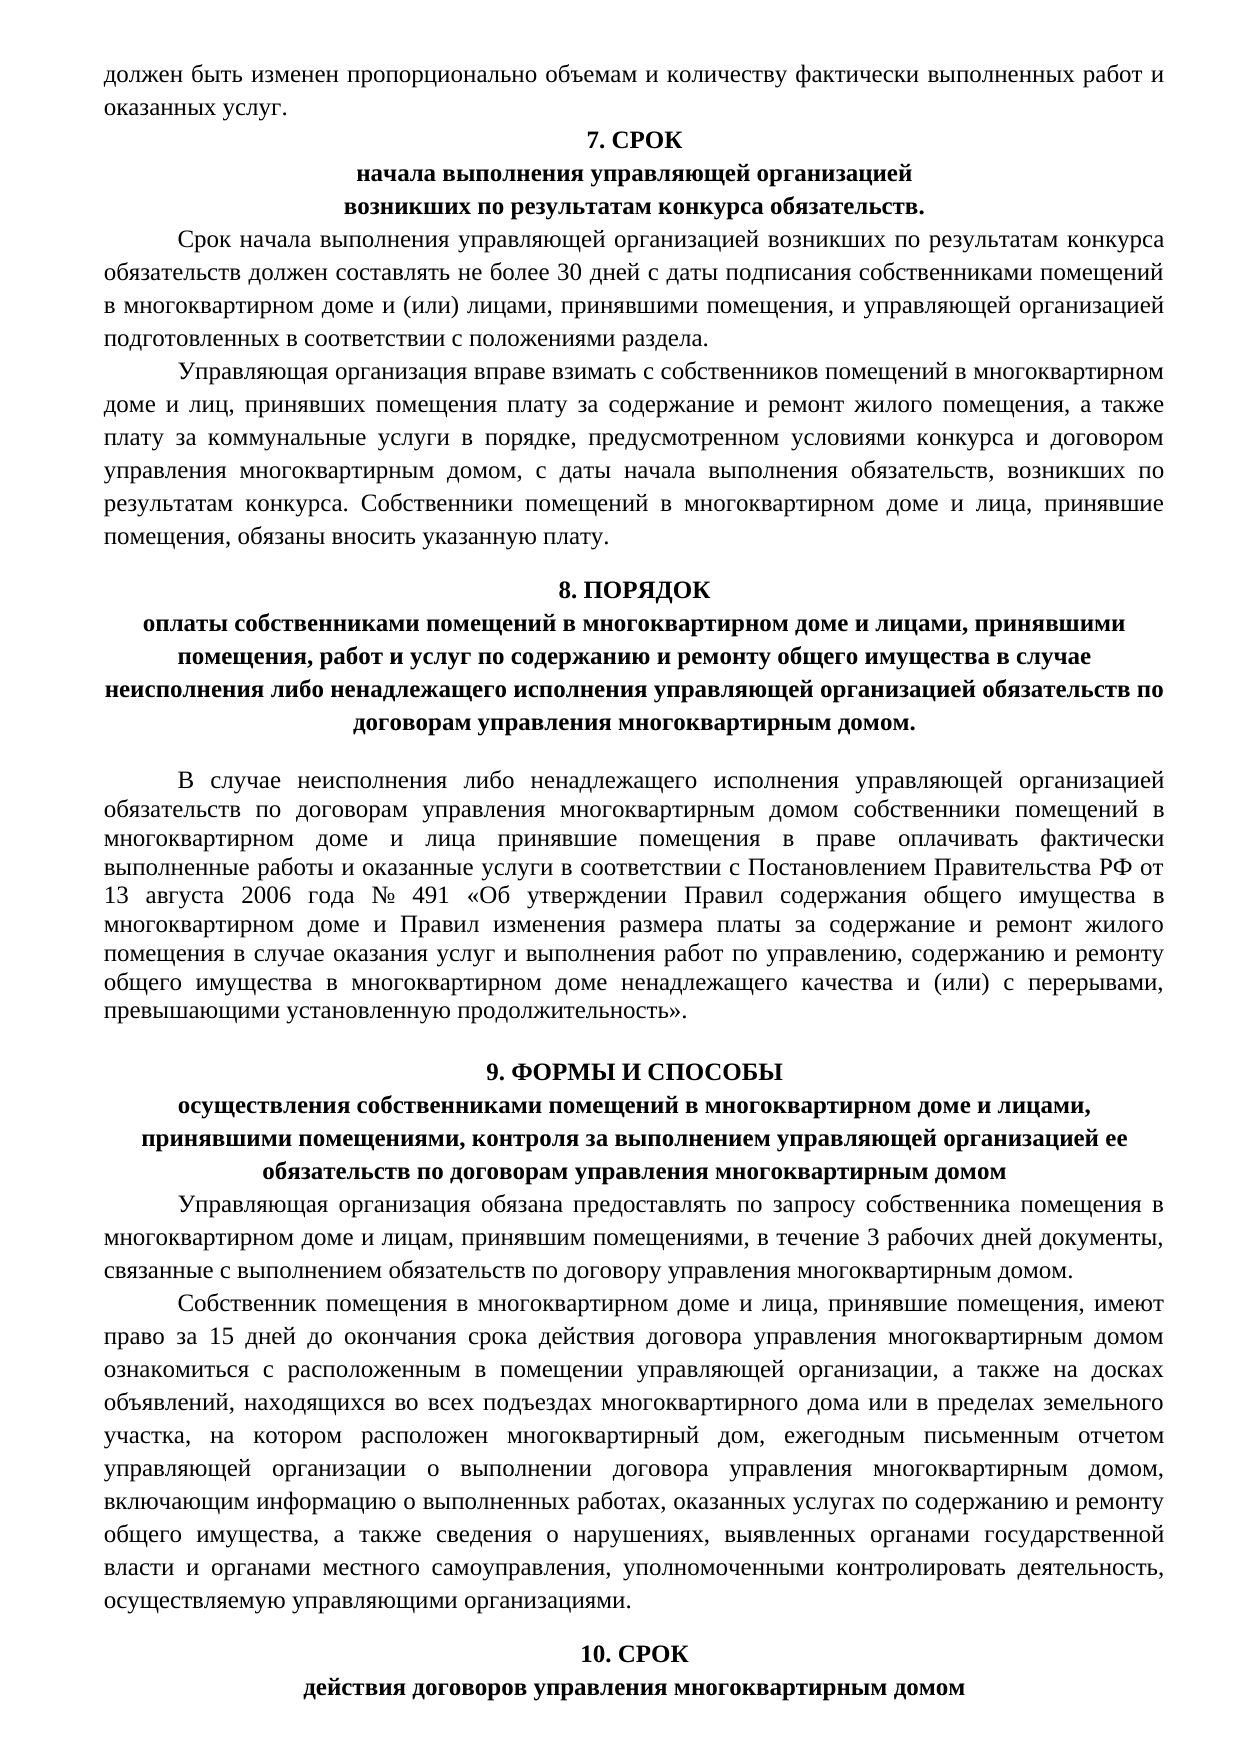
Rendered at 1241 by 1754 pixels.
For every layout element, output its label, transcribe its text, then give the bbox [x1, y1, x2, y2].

text начала выполнения управляющей организацией [103, 158, 1165, 187]
text 9. ФОРМЫ И СПОСОБЫ [103, 1057, 1165, 1086]
text 7. СРОК [103, 125, 1165, 154]
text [103, 59, 1165, 121]
text Управляющая организация обязана предоставлять по запросу собственника помещения в многоквартирном доме и лицам, принявшим помещениями, в течение 3 рабочих дней документы, связанные с выполнением обязательств по договору управления многоквартирным домом. [103, 1189, 1165, 1284]
text Срок начала выполнения управляющей организацией возникших по результатам конкурса обязательств должен составлять не более 30 дней с даты подписания собственниками помещений в многоквартирном доме и (или) лицами, принявшими помещения, и управляющей организацией подготовленных в соответствии с положениями раздела. [103, 224, 1165, 352]
subtitle В случае неисполнения либо ненадлежащего исполнения управляющей организацией обязательств по договорам управления многоквартирным домом собственники помещений в многоквартирном доме и лица принявшие помещения в праве оплачивать фактически выполненные работы и оказанные услуги в соответствии с Постановлением Правительства РФ от 13 августа 2006 года № 491 «Об утверждении Правил содержания общего имущества в многоквартирном доме и Правил изменения размера платы за содержание и ремонт жилого помещения в случае оказания услуг и выполнения работ по управлению, содержанию и ремонту общего имущества в многоквартирном доме ненадлежащего качества и (или) с перерывами, превышающими установленную продолжительность». [103, 765, 1165, 1024]
text 8. ПОРЯДОК [103, 575, 1165, 604]
text действия договоров управления многоквартирным домом [103, 1672, 1165, 1701]
text Собственник помещения в многоквартирном доме и лица, принявшие помещения, имеют право за 15 дней до окончания срока действия договора управления многоквартирным домом ознакомиться с расположенным в помещении управляющей организации, а также на досках объявлений, находящихся во всех подъездах многоквартирного дома или в пределах земельного участка, на котором расположен многоквартирный дом, ежегодным письменным отчетом управляющей организации о выполнении договора управления многоквартирным домом, включающим информацию о выполненных работах, оказанных услугах по содержанию и ремонту общего имущества, а также сведения о нарушениях, выявленных органами государственной власти и органами местного самоуправления, уполномоченными контролировать деятельность, осуществляемую управляющими организациями. [103, 1288, 1165, 1614]
text оплаты собственниками помещений в многоквартирном доме и лицами, принявшими помещения, работ и услуг по содержанию и ремонту общего имущества в случае неисполнения либо ненадлежащего исполнения управляющей организацией обязательств по договорам управления многоквартирным домом. [103, 608, 1165, 736]
text возникших по результатам конкурса обязательств. [103, 191, 1165, 220]
text осуществления собственниками помещений в многоквартирном доме и лицами, принявшими помещениями, контроля за выполнением управляющей организацией ее обязательств по договорам управления многоквартирным домом [103, 1090, 1165, 1185]
text 10. СРОК [103, 1639, 1165, 1668]
text Управляющая организация вправе взимать с собственников помещений в многоквартирном доме и лиц, принявших помещения плату за содержание и ремонт жилого помещения, а также плату за коммунальные услуги в порядке, предусмотренном условиями конкурса и договором управления многоквартирным домом, с даты начала выполнения обязательств, возникших по результатам конкурса. Собственники помещений в многоквартирном доме и лица, принявшие помещения, обязаны вносить указанную плату. [103, 356, 1165, 550]
